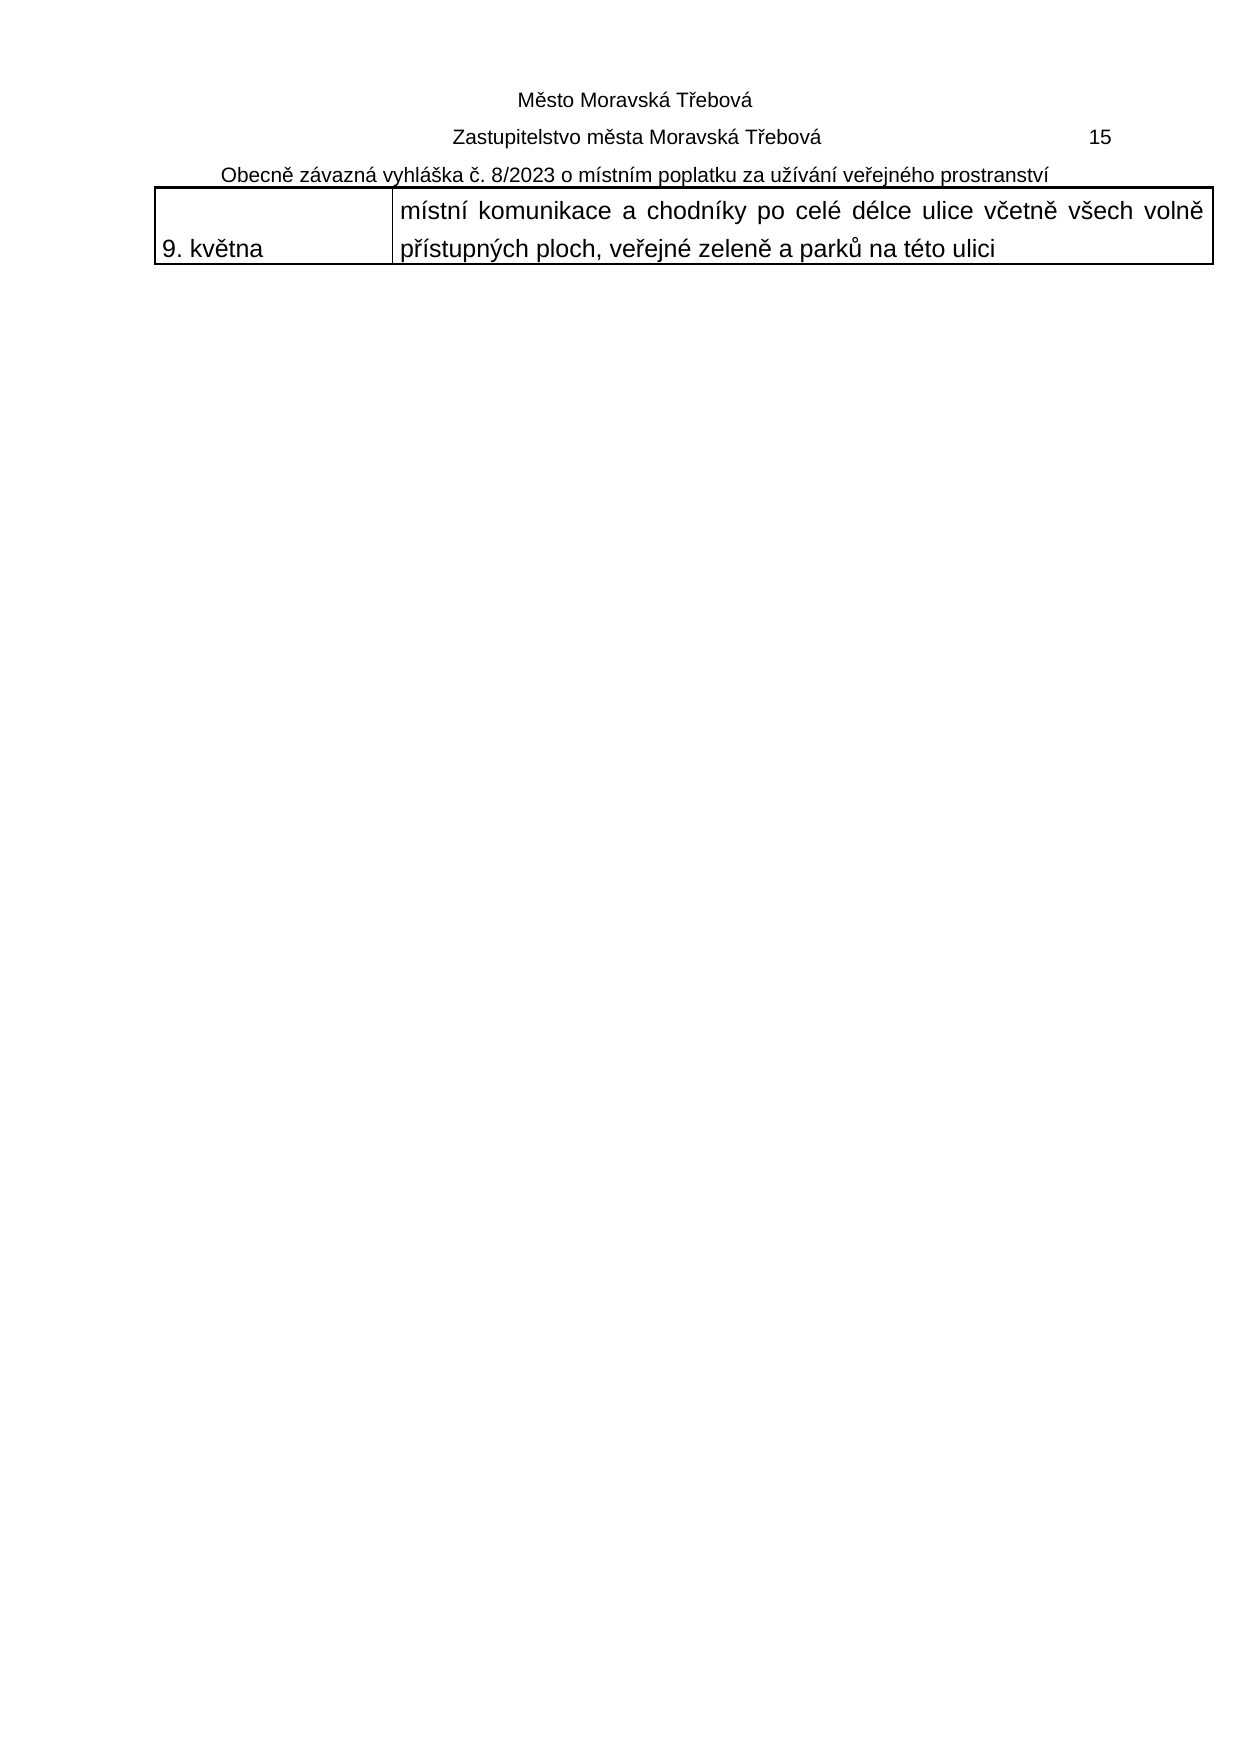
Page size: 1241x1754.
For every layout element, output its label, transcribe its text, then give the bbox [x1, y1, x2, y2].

table_cell 9. května [156, 189, 392, 262]
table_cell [393, 189, 1212, 262]
